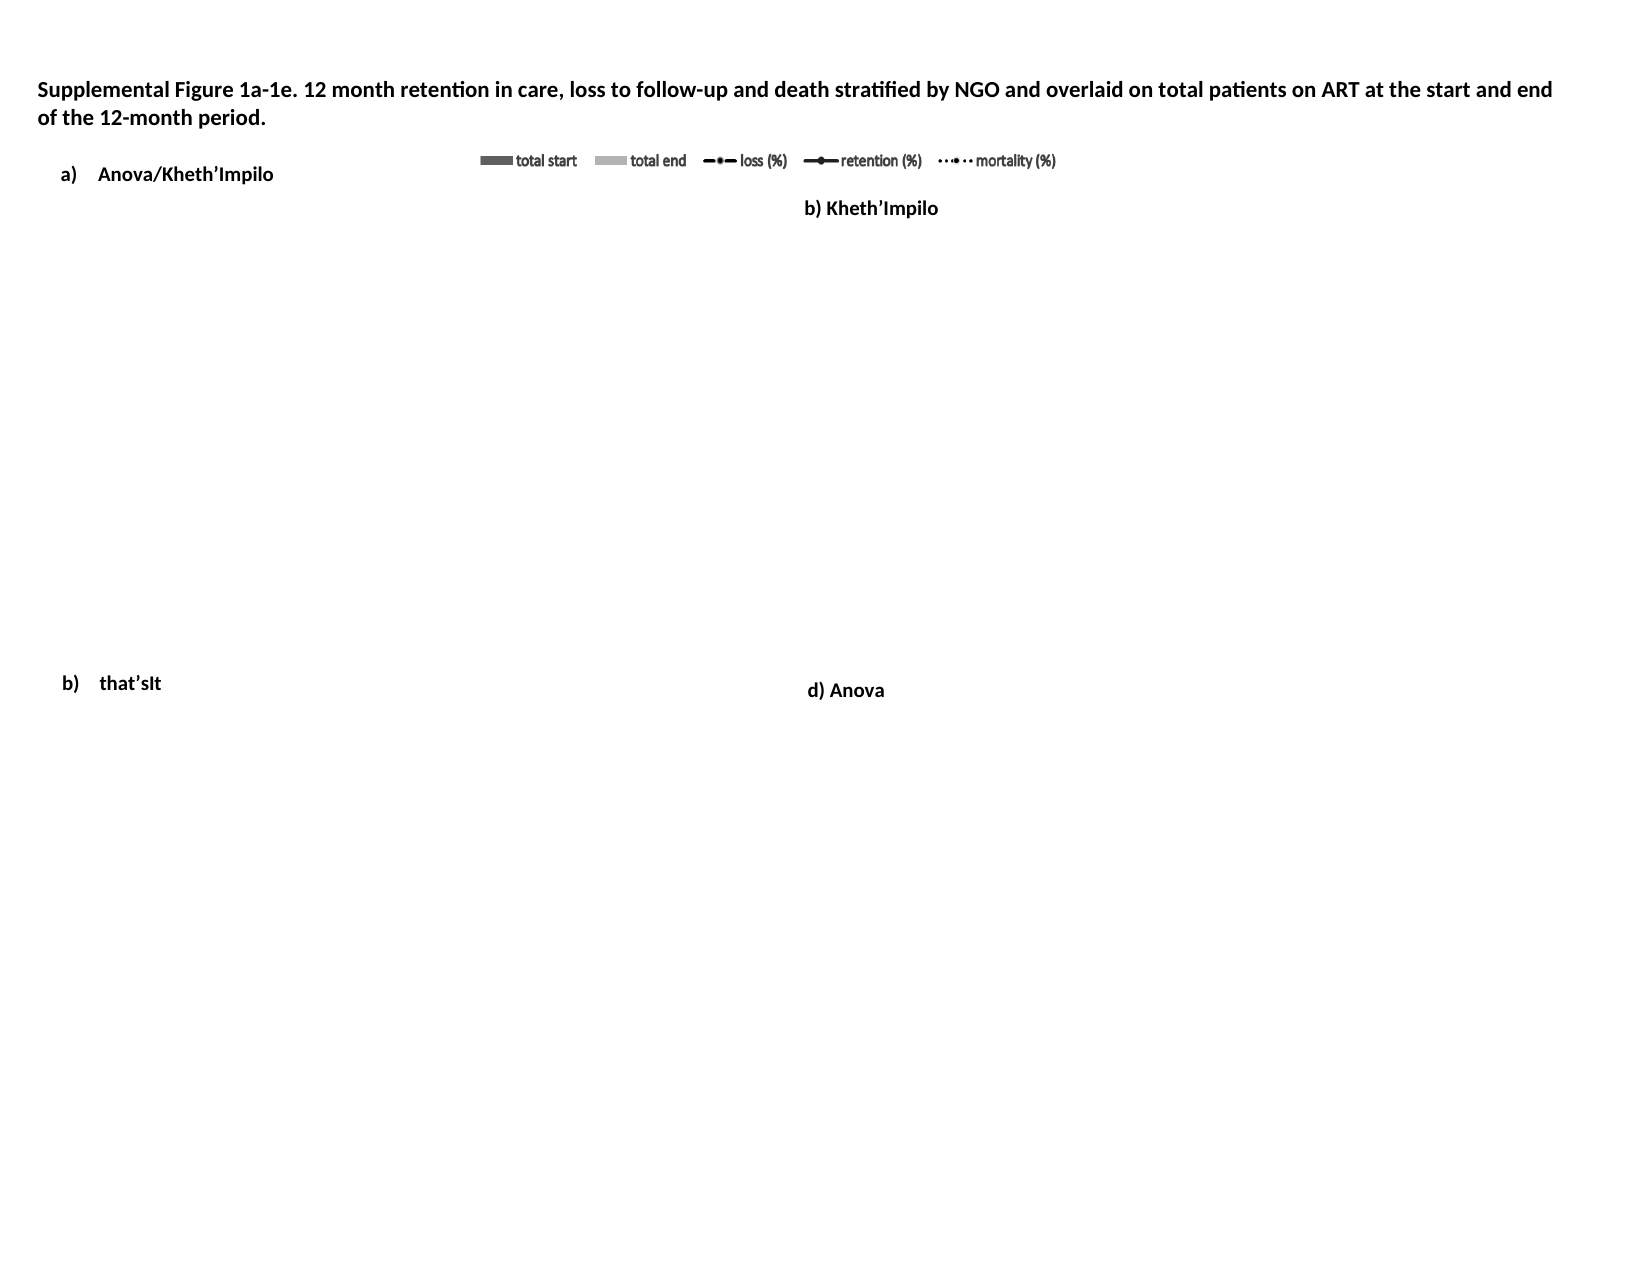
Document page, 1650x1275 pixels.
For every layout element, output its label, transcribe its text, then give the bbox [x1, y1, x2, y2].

text Supplemental Figure 1a-1e. 12 month retention in care, loss to follow-up and death stratified by NGO and overlaid on total patients on ART at the start and end of the 12-month period. [37, 75, 1575, 131]
picture [510, 133, 830, 180]
